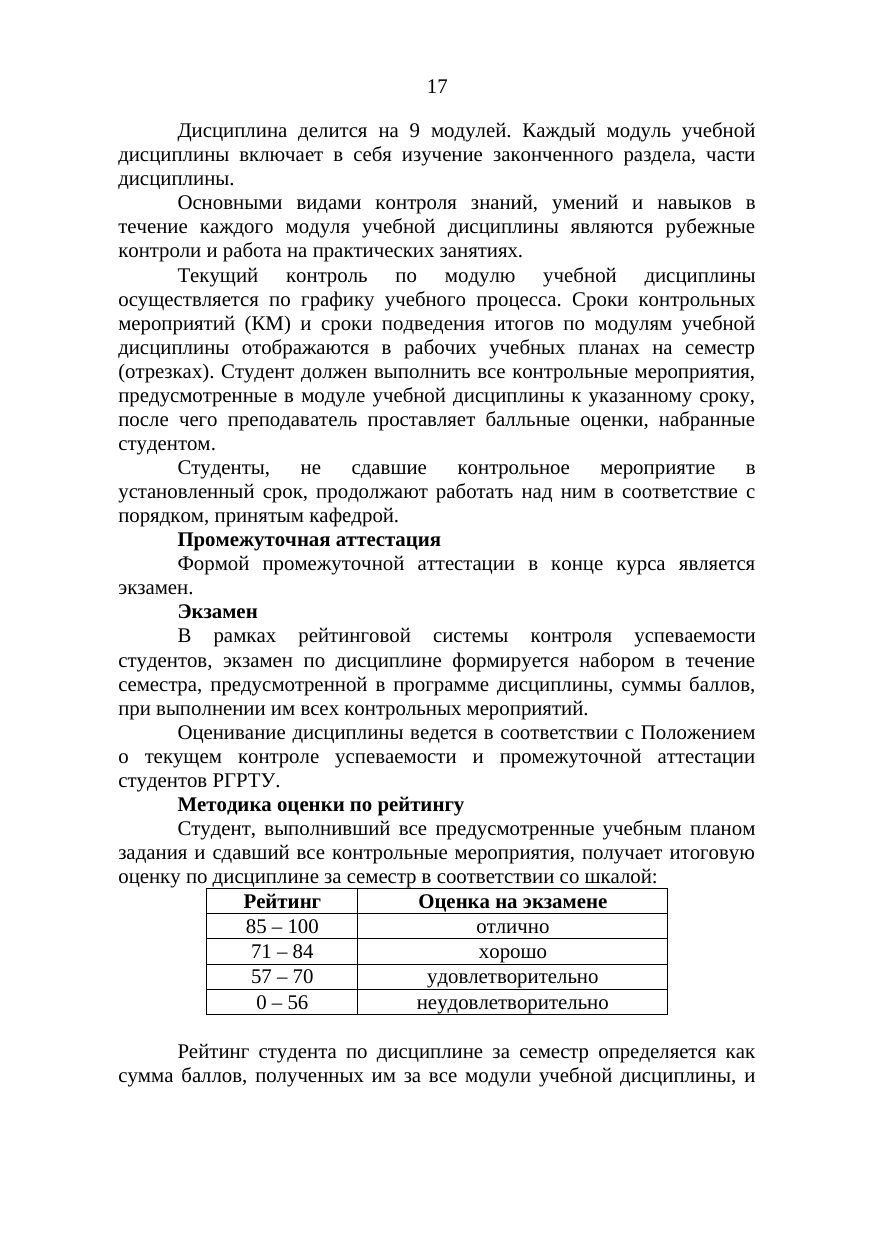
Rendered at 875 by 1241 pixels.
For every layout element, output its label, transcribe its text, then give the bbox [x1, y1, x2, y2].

text Основными видами контроля знаний, умений и навыков в течение каждого модуля учебной дисциплины являются рубежные контроли и работа на практических занятиях. [118, 190, 756, 262]
text Экзамен [118, 599, 756, 623]
table_header Рейтинг [207, 889, 357, 913]
table_cell хорошо [358, 939, 667, 963]
text Формой промежуточной аттестации в конце курса является экзамен. [118, 551, 756, 599]
table_cell отлично [358, 914, 667, 938]
text Студенты, не сдавшие контрольное мероприятие в установленный срок, продолжают работать над ним в соответствие с порядком, принятым кафедрой. [118, 455, 756, 527]
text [118, 1039, 756, 1087]
table_cell 71 – 84 [207, 939, 357, 963]
table_cell 57 – 70 [207, 965, 357, 988]
text Текущий контроль по модулю учебной дисциплины осуществляется по графику учебного процесса. Сроки контрольных мероприятий (КМ) и сроки подведения итогов по модулям учебной дисциплины отображаются в рабочих учебных планах на семестр (отрезках). Студент должен выполнить все контрольные мероприятия, предусмотренные в модуле учебной дисциплины к указанному сроку, после чего преподаватель проставляет балльные оценки, набранные студентом. [118, 262, 756, 455]
table_cell удовлетворительно [358, 965, 667, 988]
text Промежуточная аттестация [118, 527, 756, 551]
table_header Оценка на экзамене [358, 889, 667, 913]
text Методика оценки по рейтингу [118, 792, 756, 816]
table_cell неудовлетворительно [358, 990, 667, 1014]
text Дисциплина делится на 9 модулей. Каждый модуль учебной дисциплины включает в себя изучение законченного раздела, части дисциплины. [118, 118, 756, 190]
text В рамках рейтинговой системы контроля успеваемости студентов, экзамен по дисциплине формируется набором в течение семестра, предусмотренной в программе дисциплины, суммы баллов, при выполнении им всех контрольных мероприятий. [118, 623, 756, 720]
text Студент, выполнивший все предусмотренные учебным планом задания и сдавший все контрольные мероприятия, получает итоговую оценку по дисциплине за семестр в соответствии со шкалой: [118, 816, 756, 888]
table_cell 0 – 56 [207, 990, 357, 1014]
text Оценивание дисциплины ведется в соответствии с Положением о текущем контроле успеваемости и промежуточной аттестации студентов РГРТУ. [118, 720, 756, 792]
table_cell 85 – 100 [207, 914, 357, 938]
